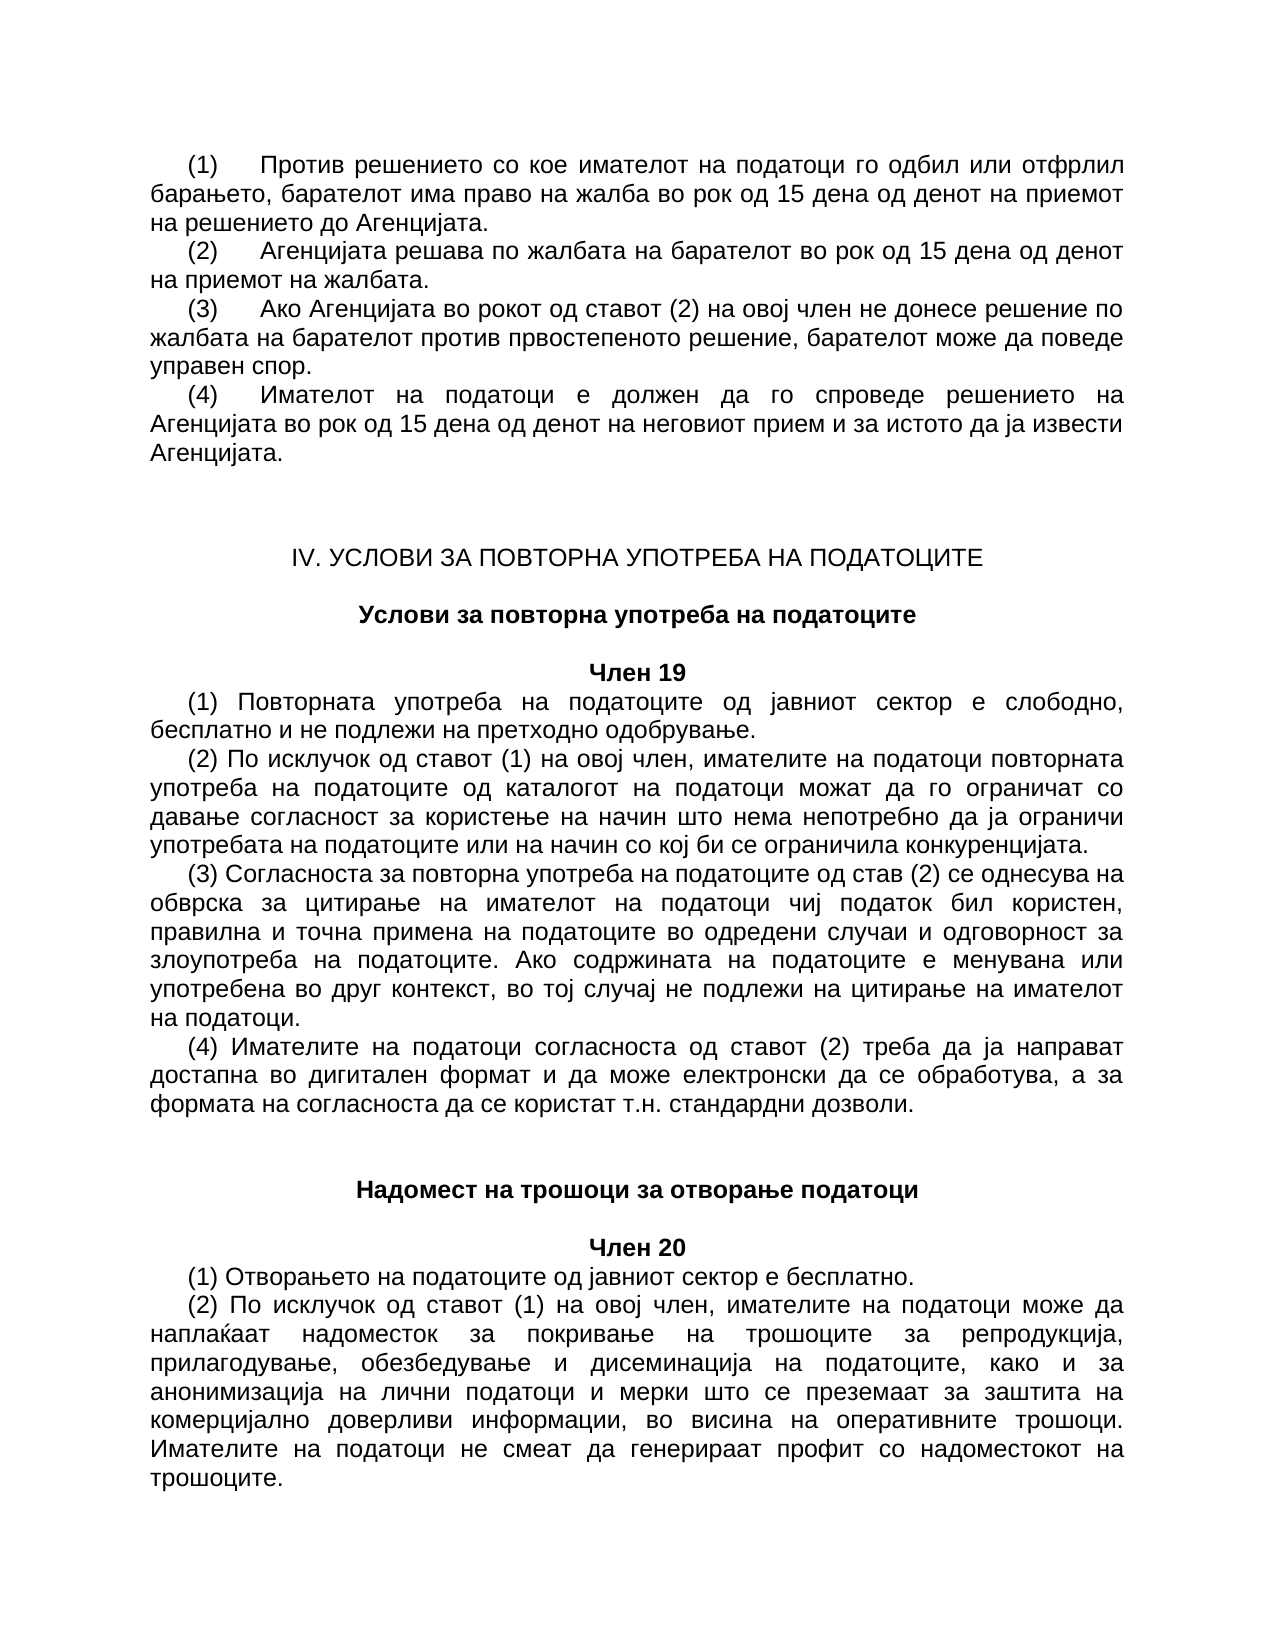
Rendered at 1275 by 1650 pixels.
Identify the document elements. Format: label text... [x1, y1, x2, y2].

text Член 19 [150, 658, 1125, 686]
text (4) Имателот на податоци е должен да го спроведе решението на Агенцијата во рок од 15 дена од денот на неговиот прием и за истото да ја извести Агенцијата. [150, 380, 1125, 466]
text (2) По исклучок од ставот (1) на овој член, имателите на податоци може да наплаќаат надоместок за покривање на трошоците за репродукција, прилагодување, обезбедување и дисеминација на податоците, како и за анонимизација на лични податоци и мерки што се преземаат за заштита на комерцијално доверливи информации, во висина на оперативните трошоци. Имателите на податоци не смеат да генерираат профит со надоместокот на трошоците. [150, 1290, 1125, 1491]
text IV. УСЛОВИ ЗА ПОВТОРНА УПОТРЕБА НА ПОДАТОЦИТЕ [150, 543, 1125, 571]
text Услови за повторна употреба на податоците [150, 600, 1125, 629]
text (1) Повторната употреба на податоците од јавниот сектор е слободно, бесплатно и не подлежи на претходно одобрување. [150, 686, 1125, 744]
text Надомест на трошоци за отворање податоци [150, 1175, 1125, 1204]
text (1) Отворањето на податоците од јавниот сектор е бесплатно. [150, 1261, 1125, 1290]
text (2) По исклучок од ставот (1) на овој член, имателите на податоци повторната употреба на податоците од каталогот на податоци можат да го ограничат со давање согласност за користење на начин што нема непотребно да ја ограничи употребата на податоците или на начин со кој би се ограничила конкуренцијата. [150, 744, 1125, 859]
text (2) Агенцијата решава по жалбата на барателот во рок од 15 дена од денот на приемот на жалбата. [150, 236, 1125, 294]
text Член 20 [150, 1233, 1125, 1261]
text (4) Имателите на податоци согласноста од ставот (2) треба да ја направат достапна во дигитален формат и да може електронски да се обработува, а за формата на согласноста да се користат т.н. стандардни дозволи. [150, 1031, 1125, 1118]
text (3) Согласноста за повторна употреба на податоците од став (2) се однесува на обврска за цитирање на имателот на податоци чиј податок бил користен, правилна и точна примена на податоците во одредени случаи и одговорност за злоупотреба на податоците. Ако содржината на податоците е менувана или употребена во друг контекст, во тој случај не подлежи на цитирање на имателот на податоци. [150, 859, 1125, 1031]
text (1) Против решението со кое имателот на податоци го одбил или отфрлил барањето, барателот има право на жалба во рок од 15 дена од денот на приемот на решението до Агенцијата. [150, 150, 1125, 236]
text (3) Ако Агенцијата во рокот од ставот (2) на овој член не донесе решение по жалбата на барателот против првостепеното решение, барателот може да поведе управен спор. [150, 294, 1125, 380]
